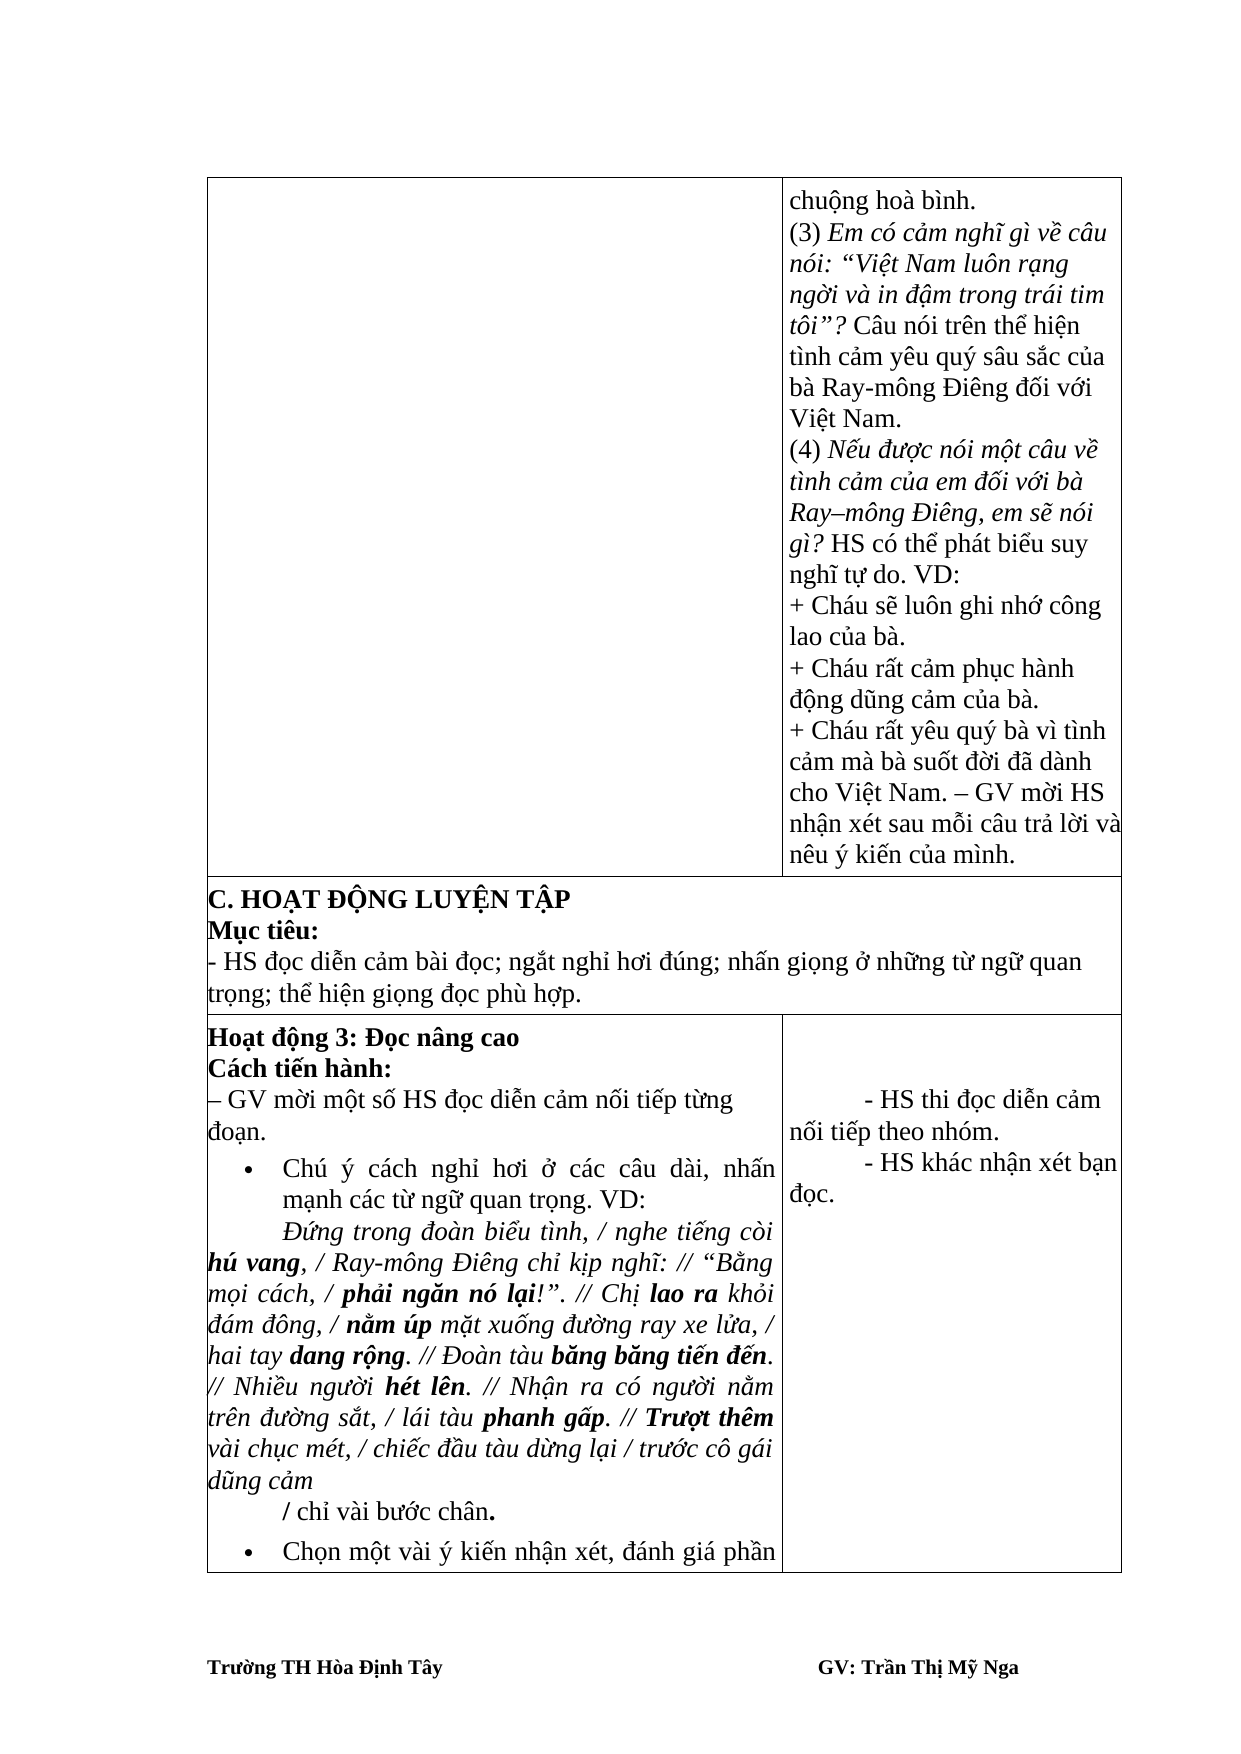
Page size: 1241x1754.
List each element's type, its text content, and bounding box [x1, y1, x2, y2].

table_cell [208, 178, 782, 876]
table_cell C. HOẠT ĐỘNG LUYỆN TẬP Mục tiêu: - HS đọc diễn cảm bài đọc; ngắt nghỉ hơi đúng; nhấn giọng ở những từ ngữ quan trọng; thể hiện giọng đọc phù hợp. [208, 877, 1121, 1014]
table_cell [783, 1015, 1121, 1572]
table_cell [783, 178, 1121, 876]
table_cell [208, 1015, 782, 1572]
